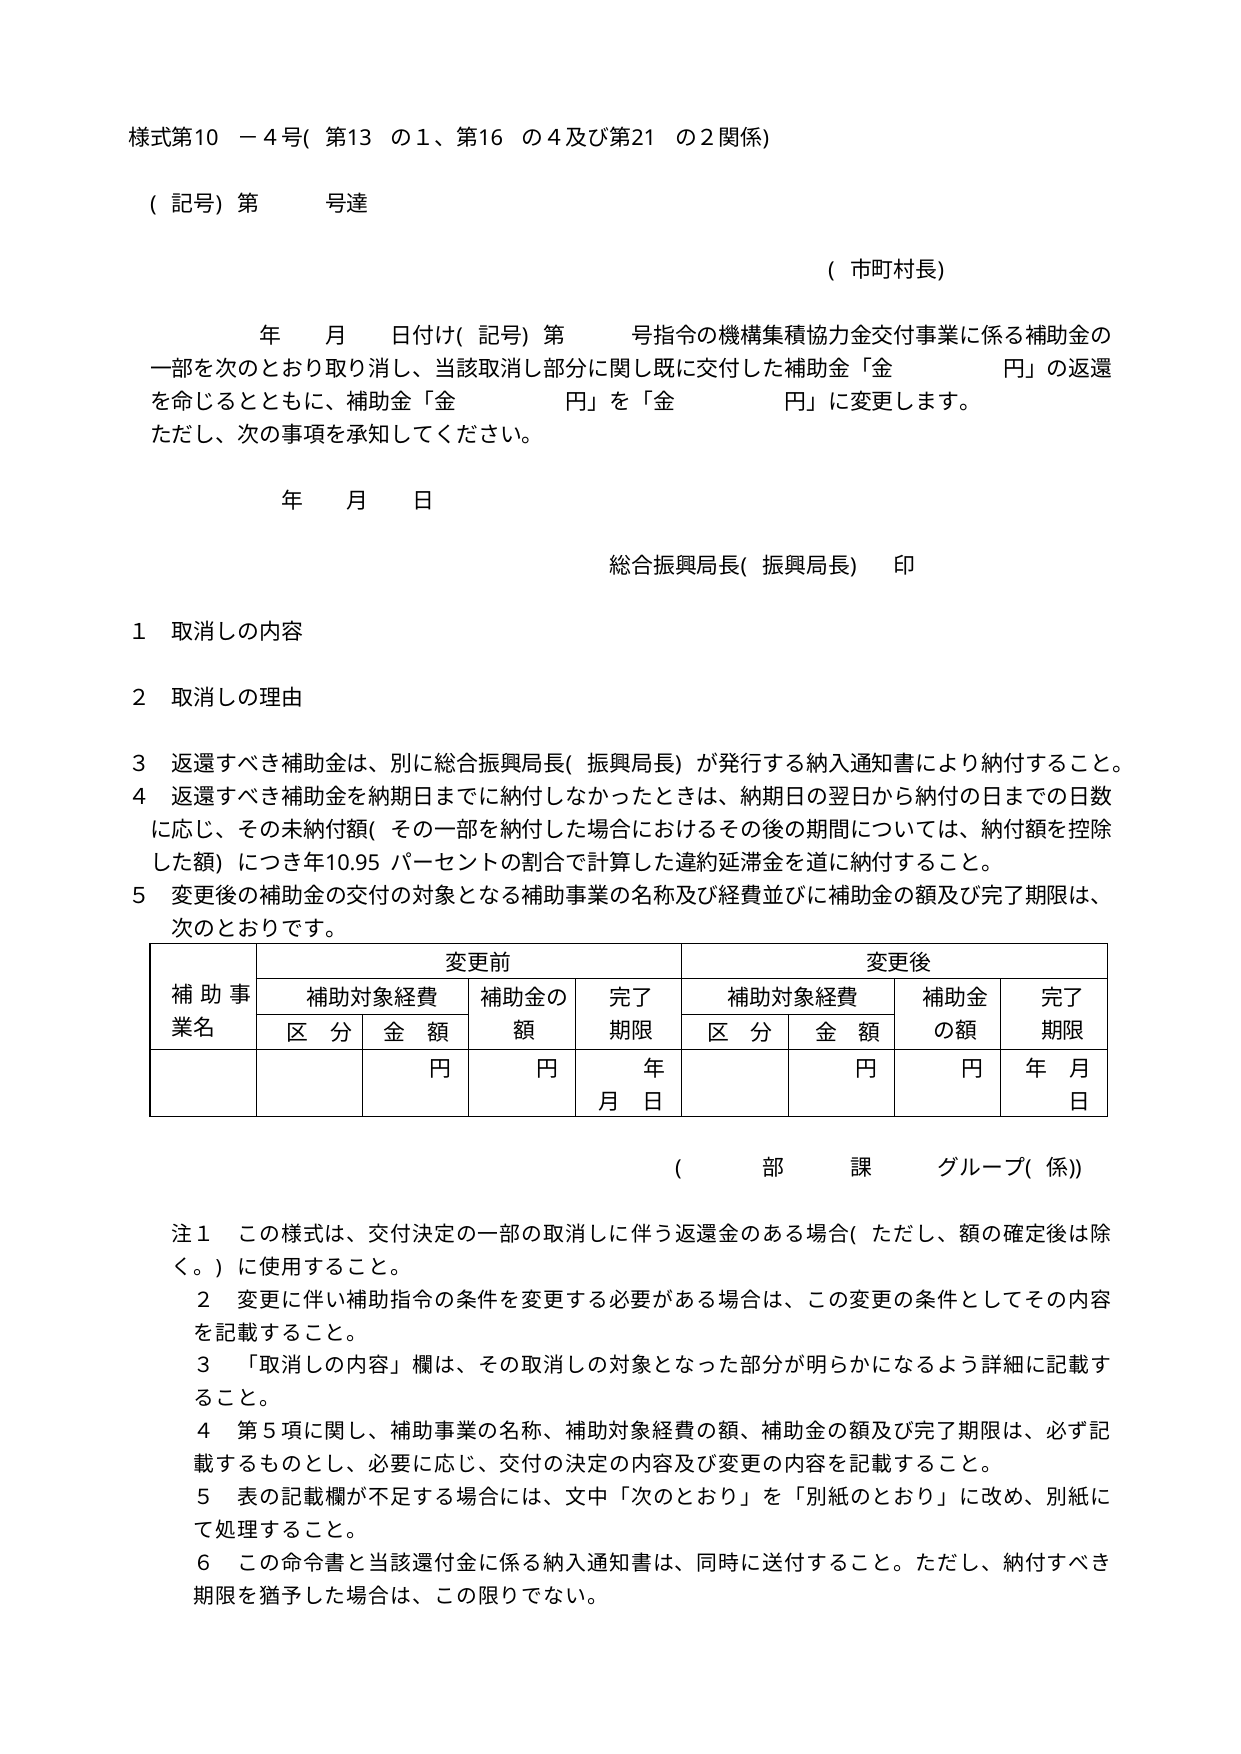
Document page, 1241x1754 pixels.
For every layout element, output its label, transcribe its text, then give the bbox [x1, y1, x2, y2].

text ４ 第５項に関し、補助事業の名称、補助対象経費の額、補助金の額及び完了期限は、必ず記載するものとし、必要に応じ、交付の決定の内容及び変更の内容を記載すること。 [172, 1413, 1112, 1479]
table_cell 年 月 日 [1001, 1050, 1107, 1116]
table_cell 金 額 [363, 1015, 468, 1049]
text 年 月 日 [172, 482, 1112, 515]
table_cell [257, 1050, 362, 1116]
table_cell 円 [363, 1050, 468, 1116]
text ２ 取消しの理由 [128, 679, 1112, 712]
table_cell 区 分 [682, 1015, 788, 1049]
table_cell 金 額 [789, 1015, 894, 1049]
table_cell 補助対象経費 [257, 979, 468, 1014]
text ２ 変更に伴い補助指令の条件を変更する必要がある場合は、この変更の条件としてその内容を記載すること。 [172, 1282, 1112, 1347]
text (市町村長) [809, 252, 1112, 284]
table_cell [151, 1050, 256, 1116]
table_cell [682, 1050, 788, 1116]
table_cell 補助対象経費 [682, 979, 894, 1014]
text ３ 返還すべき補助金は、別に総合振興局長(振興局長)が発行する納入通知書により納付すること。 [128, 745, 1112, 778]
table_cell 円 [895, 1050, 1000, 1116]
text 様式第10－４号(第13の１、第16の４及び第21の２関係) [128, 120, 1112, 153]
text ただし、次の事項を承知してください。 [128, 416, 1112, 449]
table_cell 区 分 [257, 1015, 362, 1049]
table_cell 円 [469, 1050, 575, 1116]
text ( 部 課 グループ(係)) [128, 1150, 1090, 1183]
table_header 補助事業名 [151, 944, 256, 1049]
text (記号)第 号達 [128, 186, 1112, 219]
table_header 変更後 [682, 944, 1107, 978]
text ４ 返還すべき補助金を納期日までに納付しなかったときは、納期日の翌日から納付の日までの日数に応じ、その未納付額(その一部を納付した場合におけるその後の期間については、納付額を控除した額)につき年10.95パーセントの割合で計算した違約延滞金を道に納付すること。 [128, 778, 1112, 877]
text ５ 変更後の補助金の交付の対象となる補助事業の名称及び経費並びに補助金の額及び完了期限は、次のとおりです。 [128, 877, 1112, 943]
text 総合振興局長(振興局長) 印 [589, 548, 1112, 581]
table_cell 完了 期限 [1001, 979, 1107, 1049]
table_cell 補助金の額 [469, 979, 575, 1049]
text 年 月 日付け(記号)第 号指令の機構集積協力金交付事業に係る補助金の一部を次のとおり取り消し、当該取消し部分に関し既に交付した補助金「金 円」の返還を命じるとともに、補助金「金 円」を「金 円」に変更します。 [128, 317, 1112, 416]
table_cell 完了 期限 [576, 979, 681, 1049]
text ５ 表の記載欄が不足する場合には、文中「次のとおり」を「別紙のとおり」に改め、別紙にて処理すること。 [172, 1479, 1112, 1545]
text ６ この命令書と当該還付金に係る納入通知書は、同時に送付すること。ただし、納付すべき期限を猶予した場合は、この限りでない。 [172, 1545, 1112, 1611]
text ３ 「取消しの内容」欄は、その取消しの対象となった部分が明らかになるよう詳細に記載すること。 [172, 1347, 1112, 1413]
text １ 取消しの内容 [128, 614, 1112, 647]
table_cell 円 [789, 1050, 894, 1116]
table_header 変更前 [257, 944, 681, 978]
text 注１ この様式は、交付決定の一部の取消しに伴う返還金のある場合(ただし、額の確定後は除く。)に使用すること。 [150, 1216, 1112, 1282]
table_cell 年 月 日 [576, 1050, 681, 1116]
table_cell 補助金の額 [895, 979, 1000, 1049]
